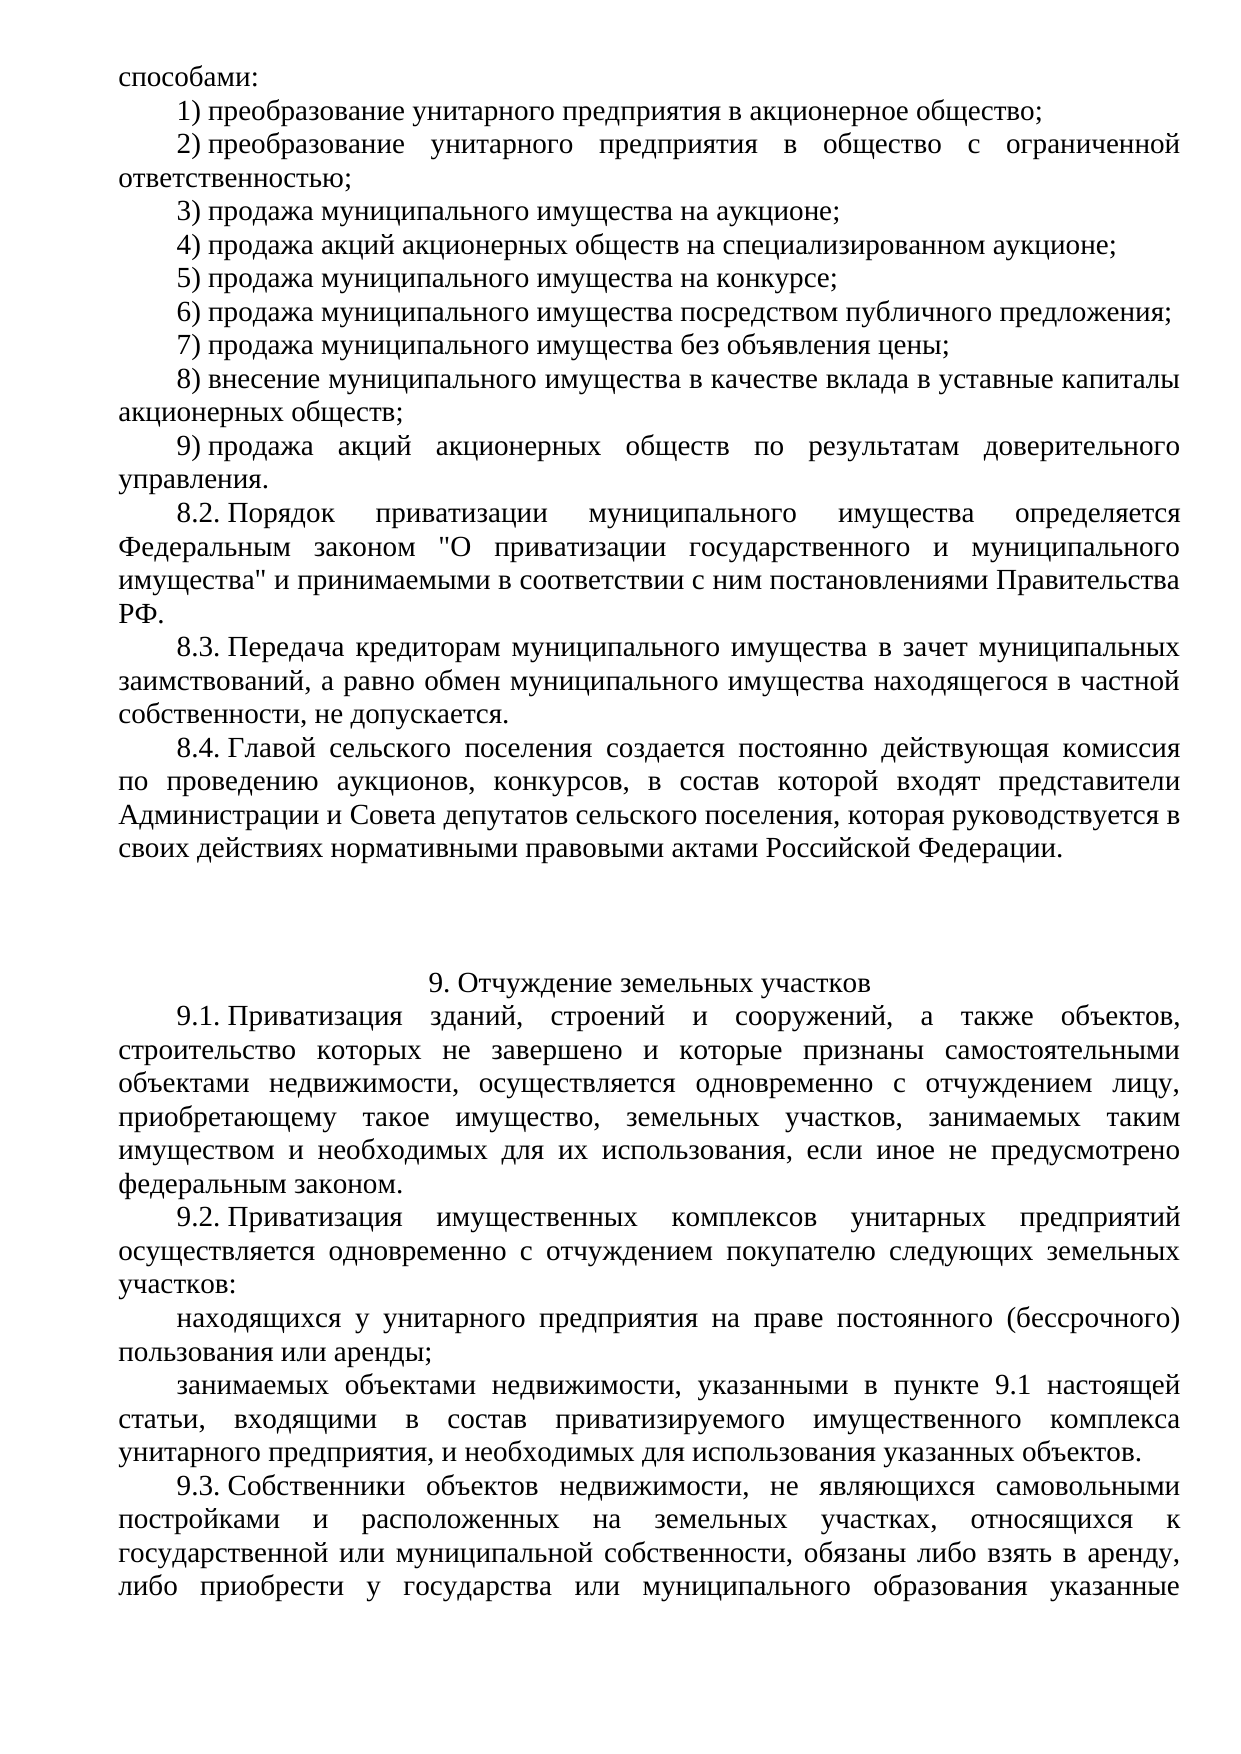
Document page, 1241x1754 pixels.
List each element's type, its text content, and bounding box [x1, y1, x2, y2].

text 8) внесение муниципального имущества в качестве вклада в уставные капиталы акционерных обществ; [118, 361, 1181, 428]
text находящихся у унитарного предприятия на праве постоянного (бессрочного) пользования или аренды; [118, 1300, 1181, 1367]
text 9. Отчуждение земельных участков [118, 965, 1181, 998]
text 1) преобразование унитарного предприятия в акционерное общество; [118, 93, 1181, 126]
text 6) продажа муниципального имущества посредством публичного предложения; [118, 294, 1181, 327]
text 7) продажа муниципального имущества без объявления цены; [118, 327, 1181, 361]
text 5) продажа муниципального имущества на конкурсе; [118, 260, 1181, 294]
text 4) продажа акций акционерных обществ на специализированном аукционе; [118, 227, 1181, 260]
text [118, 59, 1181, 93]
text занимаемых объектами недвижимости, указанными в пункте 9.1 настоящей статьи, входящими в состав приватизируемого имущественного комплекса унитарного предприятия, и необходимых для использования указанных объектов. [118, 1367, 1181, 1468]
text 9.1. Приватизация зданий, строений и сооружений, а также объектов, строительство которых не завершено и которые признаны самостоятельными объектами недвижимости, осуществляется одновременно с отчуждением лицу, приобретающему такое имущество, земельных участков, занимаемых таким имуществом и необходимых для их использования, если иное не предусмотрено федеральным законом. [118, 998, 1181, 1199]
text 3) продажа муниципального имущества на аукционе; [118, 193, 1181, 227]
text 8.2. Порядок приватизации муниципального имущества определяется Федеральным законом "О приватизации государственного и муниципального имущества" и принимаемыми в соответствии с ним постановлениями Правительства РФ. [118, 495, 1181, 629]
text 2) преобразование унитарного предприятия в общество с ограниченной ответственностью; [118, 126, 1181, 193]
text 8.3. Передача кредиторам муниципального имущества в зачет муниципальных заимствований, а равно обмен муниципального имущества находящегося в частной собственности, не допускается. [118, 629, 1181, 730]
text 9.2. Приватизация имущественных комплексов унитарных предприятий осуществляется одновременно с отчуждением покупателю следующих земельных участков: [118, 1199, 1181, 1300]
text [118, 1468, 1181, 1602]
text 8.4. Главой сельского поселения создается постоянно действующая комиссия по проведению аукционов, конкурсов, в состав которой входят представители Администрации и Совета депутатов сельского поселения, которая руководствуется в своих действиях нормативными правовыми актами Российской Федерации. [118, 730, 1181, 864]
text 9) продажа акций акционерных обществ по результатам доверительного управления. [118, 428, 1181, 495]
